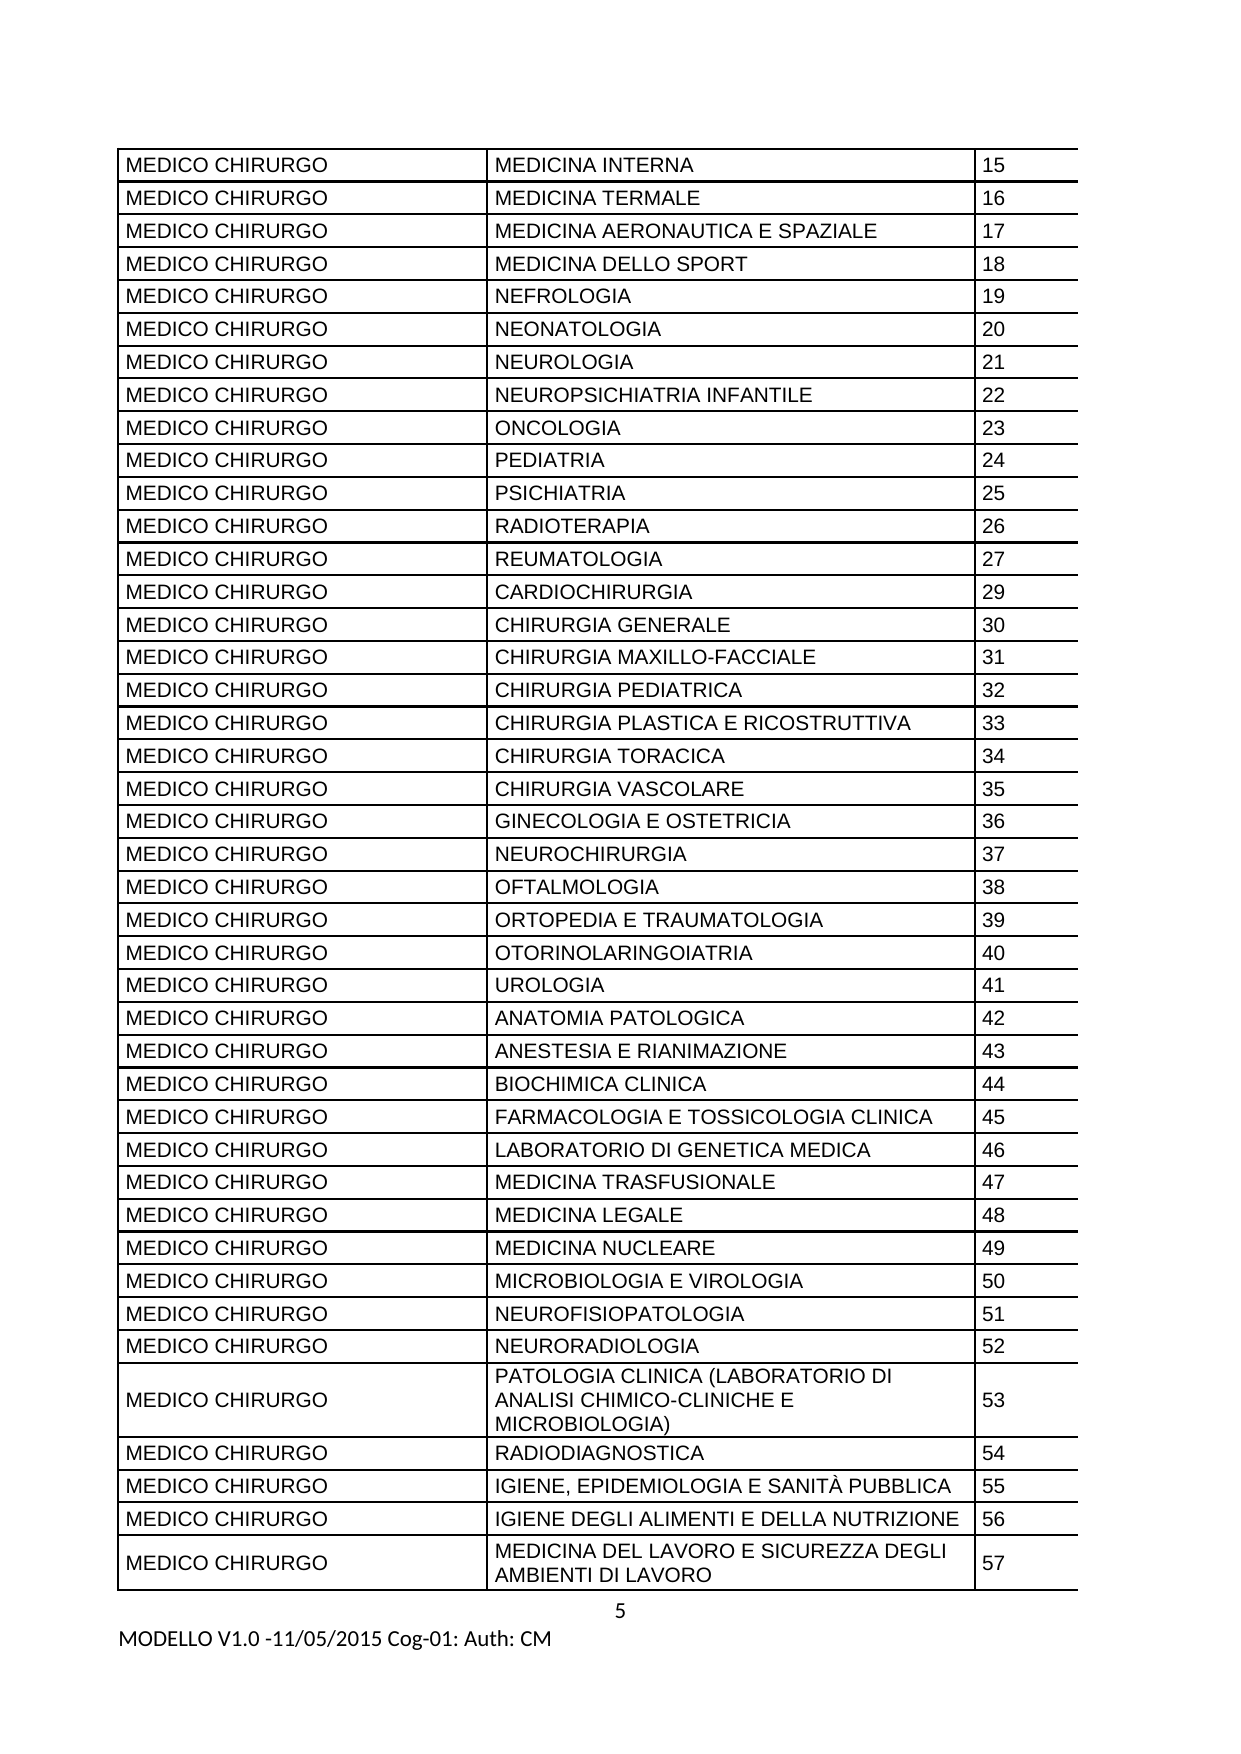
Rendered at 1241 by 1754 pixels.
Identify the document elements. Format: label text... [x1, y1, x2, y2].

table_cell Medico chirurgo [119, 1003, 486, 1033]
table_cell Medico chirurgo [119, 1536, 486, 1589]
table_cell Anestesia e rianimazione [488, 1036, 974, 1066]
table_cell 23 [976, 412, 1078, 443]
table_cell Biochimica clinica [488, 1069, 974, 1099]
table_cell Neuropsichiatria infantile [488, 379, 974, 410]
table_cell 55 [976, 1471, 1078, 1501]
table_cell 34 [976, 740, 1078, 771]
table_cell Nefrologia [488, 281, 974, 312]
table_cell Patologia clinica (laboratorio di analisi chimico-cliniche e microbiologia) [488, 1364, 974, 1436]
table_cell Medico chirurgo [119, 215, 486, 246]
table_cell Medico chirurgo [119, 937, 486, 968]
table_cell Medico chirurgo [119, 379, 486, 410]
table_cell 40 [976, 937, 1078, 968]
table_cell 36 [976, 806, 1078, 837]
table_cell 38 [976, 872, 1078, 902]
table_cell 39 [976, 904, 1078, 935]
table_cell Medico chirurgo [119, 1200, 486, 1230]
table_cell 27 [976, 544, 1078, 574]
table_cell Cardiochirurgia [488, 576, 974, 607]
table_cell Medico chirurgo [119, 347, 486, 377]
table_cell Psichiatria [488, 478, 974, 508]
table_cell 47 [976, 1167, 1078, 1198]
table_cell Otorinolaringoiatria [488, 937, 974, 968]
table_cell 53 [976, 1364, 1078, 1436]
table_cell Medico chirurgo [119, 1069, 486, 1099]
table_cell Medico chirurgo [119, 1233, 486, 1263]
table_cell Medico chirurgo [119, 544, 486, 574]
table_cell Medicina dello sport [488, 248, 974, 279]
table_cell Medico chirurgo [119, 150, 486, 180]
table_cell Medico chirurgo [119, 839, 486, 869]
table_cell Medicina aeronautica e spaziale [488, 215, 974, 246]
table_cell 45 [976, 1101, 1078, 1132]
table_cell 48 [976, 1200, 1078, 1230]
table_cell 19 [976, 281, 1078, 312]
table_cell Medico chirurgo [119, 806, 486, 837]
table_cell 56 [976, 1503, 1078, 1534]
table_cell Medicina nucleare [488, 1233, 974, 1263]
table_cell Medico chirurgo [119, 1167, 486, 1198]
table_cell 18 [976, 248, 1078, 279]
table_cell Medico chirurgo [119, 1298, 486, 1329]
table_cell Medico chirurgo [119, 478, 486, 508]
table_cell Medico chirurgo [119, 1438, 486, 1468]
table_cell 25 [976, 478, 1078, 508]
table_cell 29 [976, 576, 1078, 607]
table_cell Medico chirurgo [119, 740, 486, 771]
table_cell 33 [976, 708, 1078, 738]
table_cell Chirurgia vascolare [488, 773, 974, 804]
table_cell 30 [976, 609, 1078, 640]
table_cell Pediatria [488, 445, 974, 476]
table_cell 43 [976, 1036, 1078, 1066]
table_cell 31 [976, 642, 1078, 673]
table_cell Radioterapia [488, 511, 974, 541]
table_cell 21 [976, 347, 1078, 377]
table_cell Medico chirurgo [119, 1036, 486, 1066]
table_cell Medico chirurgo [119, 1471, 486, 1501]
table_cell Neurochirurgia [488, 839, 974, 869]
table_cell Medico chirurgo [119, 773, 486, 804]
table_cell Medicina trasfusionale [488, 1167, 974, 1198]
table_cell Medico chirurgo [119, 642, 486, 673]
table_cell 16 [976, 183, 1078, 213]
table_cell 26 [976, 511, 1078, 541]
table_cell 54 [976, 1438, 1078, 1468]
table_cell 49 [976, 1233, 1078, 1263]
table_cell Medico chirurgo [119, 609, 486, 640]
table_cell Medicina legale [488, 1200, 974, 1230]
table_cell Microbiologia e virologia [488, 1265, 974, 1296]
table_cell Medico chirurgo [119, 872, 486, 902]
table_cell Radiodiagnostica [488, 1438, 974, 1468]
table_cell Chirurgia maxillo-facciale [488, 642, 974, 673]
table_cell Medico chirurgo [119, 576, 486, 607]
table_cell Neonatologia [488, 314, 974, 344]
table_cell Neurofisiopatologia [488, 1298, 974, 1329]
table_cell Medico chirurgo [119, 281, 486, 312]
table_cell Igiene degli alimenti e della nutrizione [488, 1503, 974, 1534]
table_cell Medicina interna [488, 150, 974, 180]
table_cell Ginecologia e ostetricia [488, 806, 974, 837]
table_cell 57 [976, 1536, 1078, 1589]
table_cell 20 [976, 314, 1078, 344]
table_cell Medico chirurgo [119, 183, 486, 213]
table_cell Medico chirurgo [119, 675, 486, 705]
table_cell Medico chirurgo [119, 1265, 486, 1296]
table_cell Igiene, epidemiologia e sanità pubblica [488, 1471, 974, 1501]
table_cell Medicina del lavoro e sicurezza degli ambienti di lavoro [488, 1536, 974, 1589]
table_cell 41 [976, 970, 1078, 1001]
table_cell Anatomia patologica [488, 1003, 974, 1033]
table_cell Laboratorio di genetica medica [488, 1134, 974, 1165]
table_cell 22 [976, 379, 1078, 410]
table_cell Chirurgia plastica e ricostruttiva [488, 708, 974, 738]
table_cell Medico chirurgo [119, 1101, 486, 1132]
table_cell Oncologia [488, 412, 974, 443]
table_cell Urologia [488, 970, 974, 1001]
table_cell Medico chirurgo [119, 248, 486, 279]
table_cell Ortopedia e traumatologia [488, 904, 974, 935]
table_cell 32 [976, 675, 1078, 705]
table_cell Medico chirurgo [119, 970, 486, 1001]
table_cell 17 [976, 215, 1078, 246]
table_cell Medico chirurgo [119, 511, 486, 541]
table_cell Medico chirurgo [119, 1331, 486, 1362]
table_cell Medico chirurgo [119, 708, 486, 738]
table_cell Chirurgia toracica [488, 740, 974, 771]
table_cell Chirurgia generale [488, 609, 974, 640]
table_cell 35 [976, 773, 1078, 804]
table_cell 46 [976, 1134, 1078, 1165]
table_cell Medico chirurgo [119, 412, 486, 443]
table_cell 44 [976, 1069, 1078, 1099]
table_cell 15 [976, 150, 1078, 180]
table_cell Medico chirurgo [119, 314, 486, 344]
table_cell Medico chirurgo [119, 1134, 486, 1165]
table_cell 50 [976, 1265, 1078, 1296]
table_cell Medico chirurgo [119, 445, 486, 476]
table_cell Chirurgia pediatrica [488, 675, 974, 705]
table_cell Medico chirurgo [119, 904, 486, 935]
table_cell Medico chirurgo [119, 1503, 486, 1534]
table_cell 51 [976, 1298, 1078, 1329]
table_cell Farmacologia e tossicologia clinica [488, 1101, 974, 1132]
table_cell Oftalmologia [488, 872, 974, 902]
table_cell Medico chirurgo [119, 1364, 486, 1436]
table_cell Neuroradiologia [488, 1331, 974, 1362]
table_cell Neurologia [488, 347, 974, 377]
table_cell 37 [976, 839, 1078, 869]
table_cell Reumatologia [488, 544, 974, 574]
table_cell 42 [976, 1003, 1078, 1033]
table_cell 52 [976, 1331, 1078, 1362]
table_cell Medicina termale [488, 183, 974, 213]
table_cell 24 [976, 445, 1078, 476]
